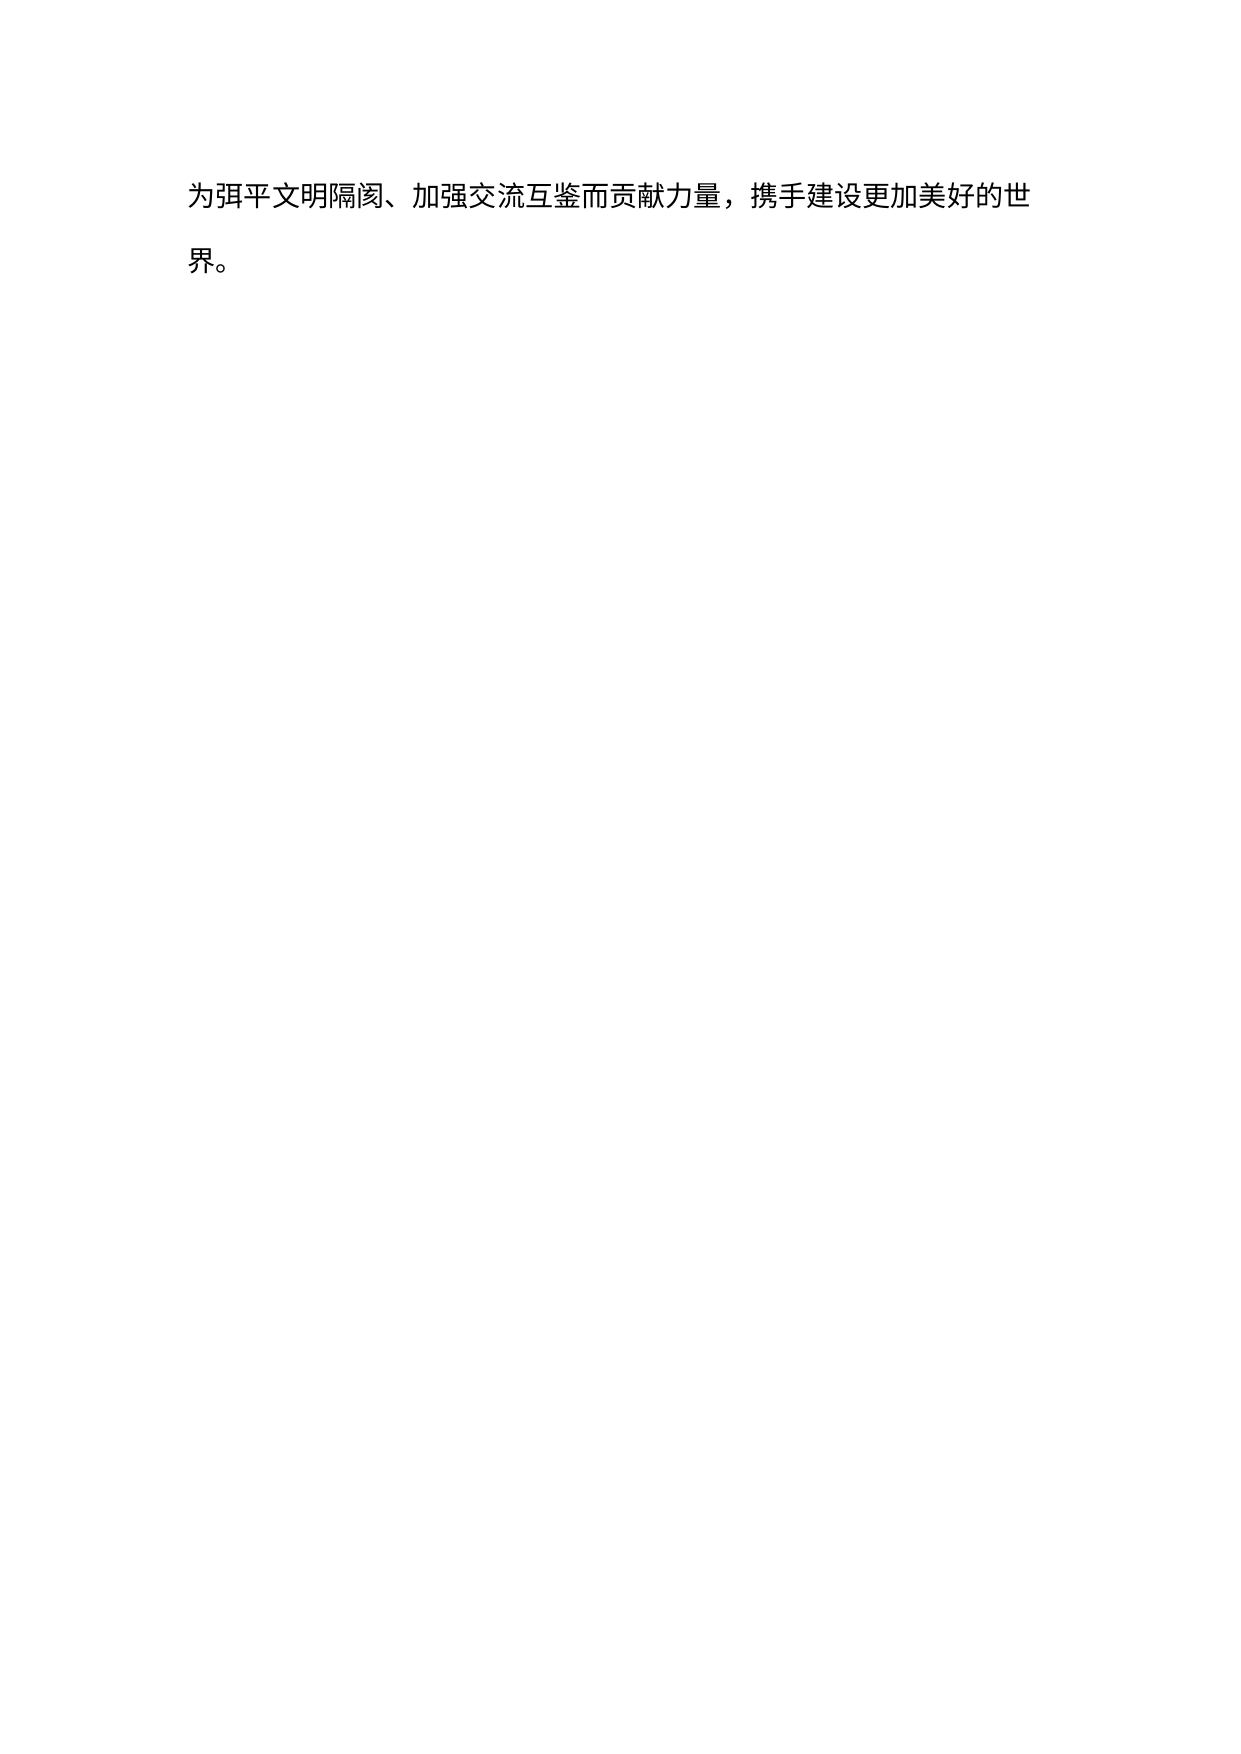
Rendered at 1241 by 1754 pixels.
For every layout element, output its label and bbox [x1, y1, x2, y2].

text [187, 162, 1053, 292]
